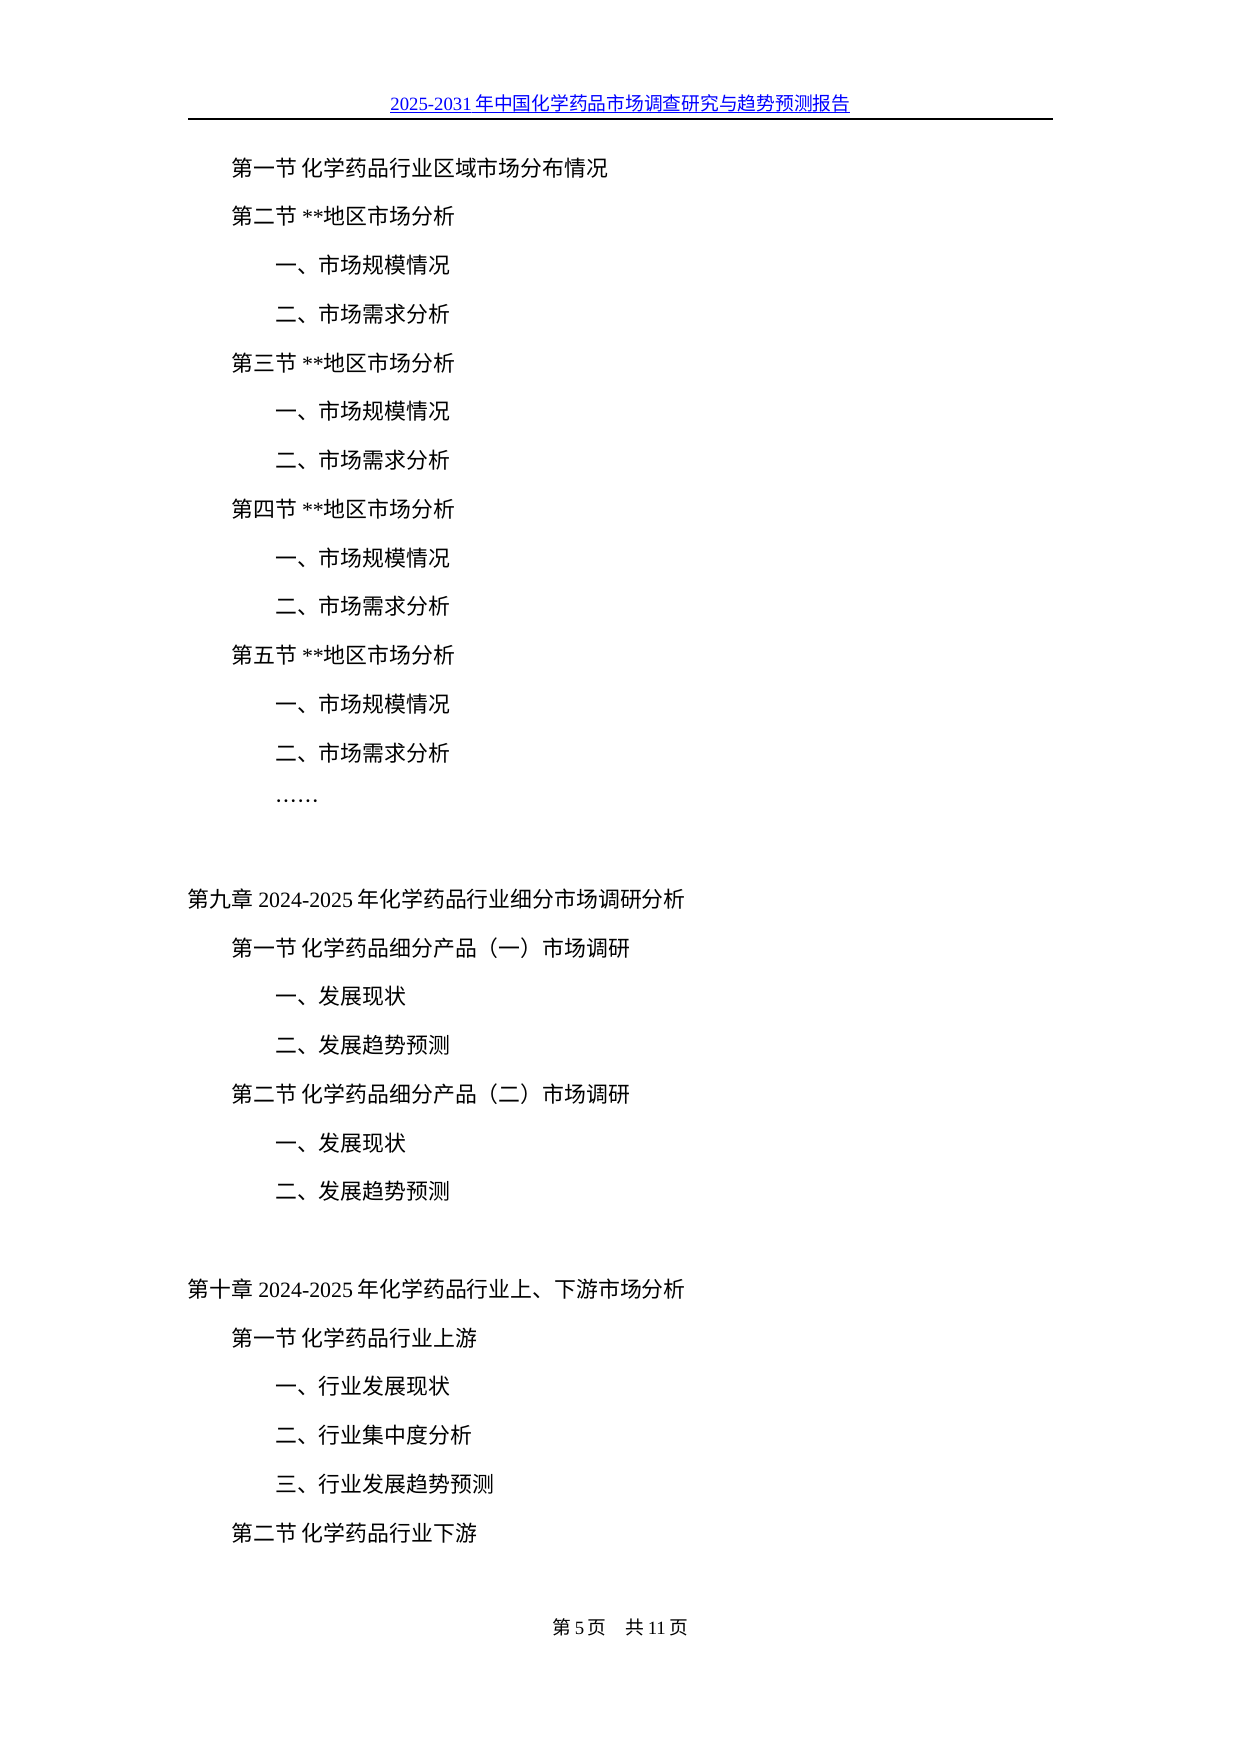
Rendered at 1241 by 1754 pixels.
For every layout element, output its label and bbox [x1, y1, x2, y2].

text [187, 150, 1053, 1548]
